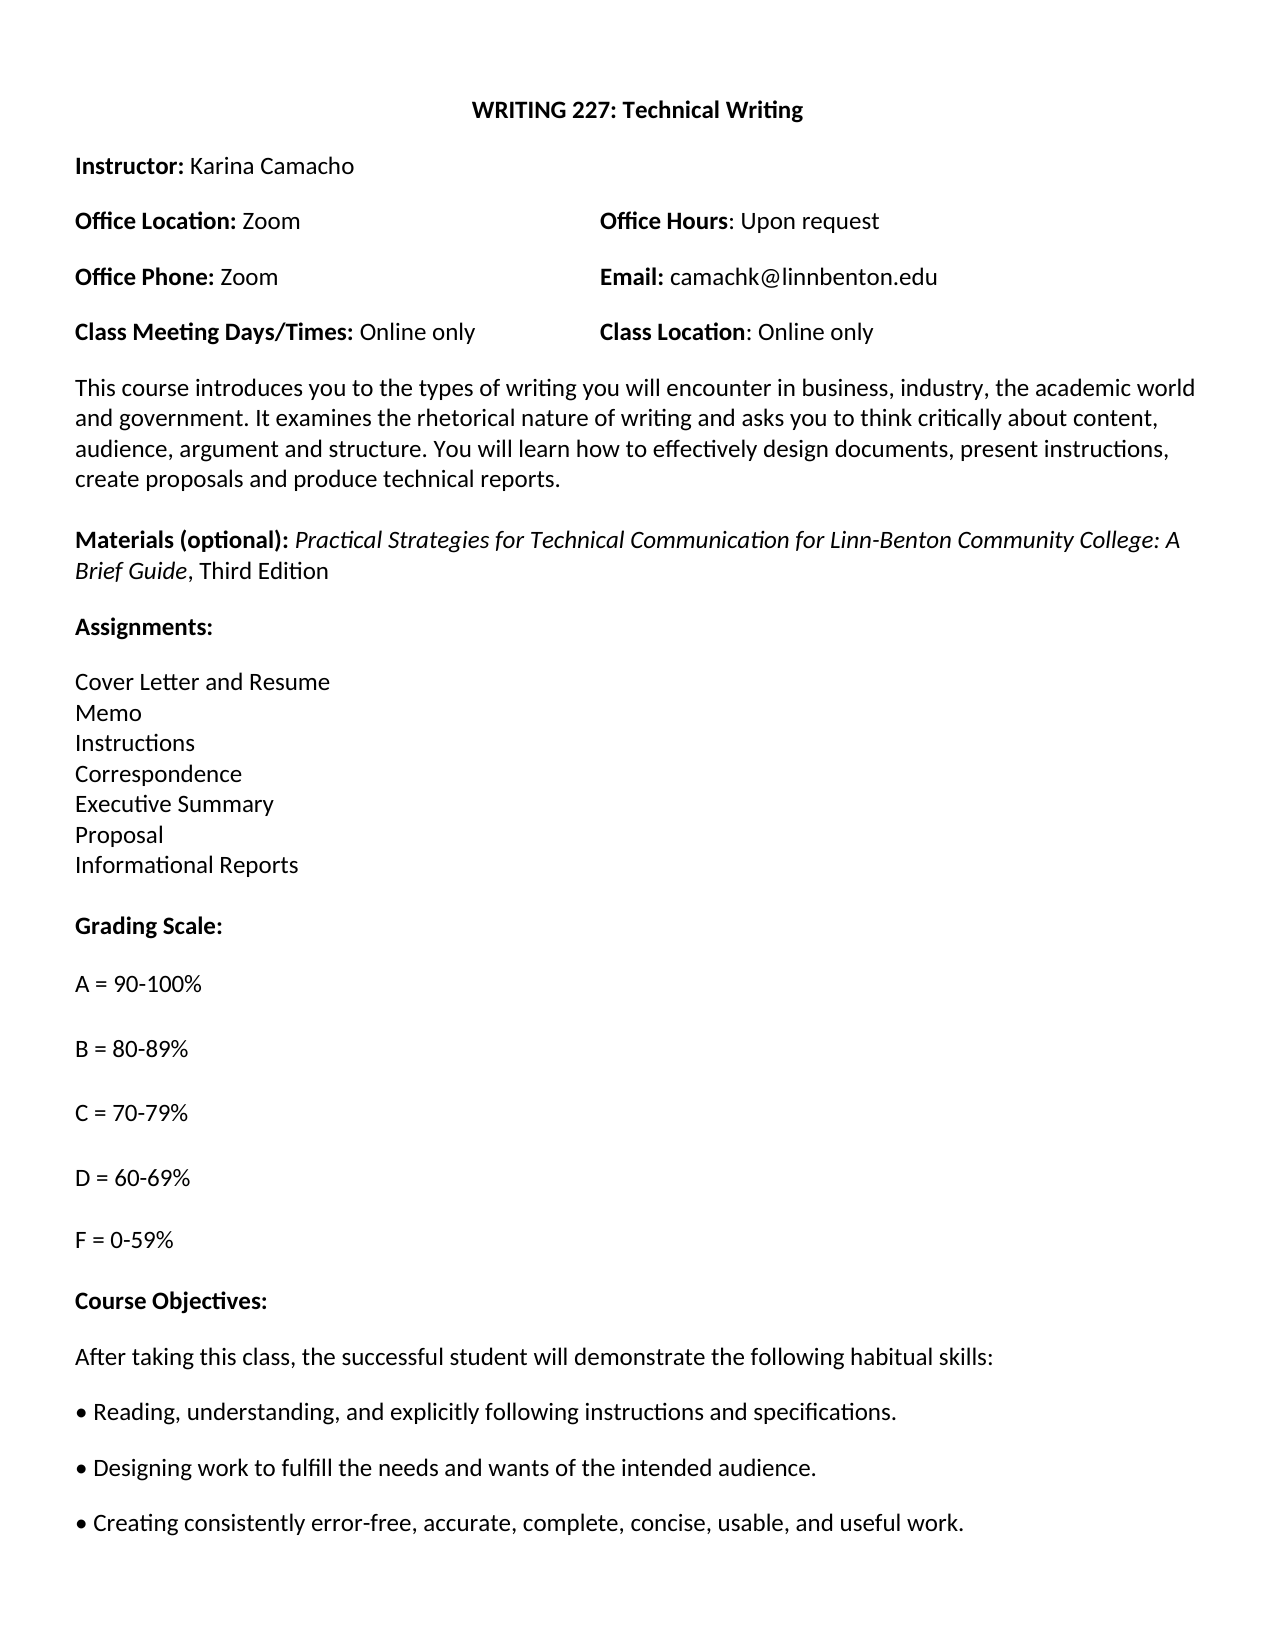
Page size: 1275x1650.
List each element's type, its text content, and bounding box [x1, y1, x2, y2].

text Memo [75, 697, 1200, 727]
text Class Meeting Days/Times: Online only Class Location: Online only [75, 317, 1200, 347]
text Course Objectives: [75, 1285, 1200, 1316]
text Instructor: Karina Camacho [75, 150, 1200, 181]
text Office Location: Zoom Office Hours: Upon request [75, 206, 1200, 236]
text • Creating consistently error-free, accurate, complete, concise, usable, and useful work. [75, 1507, 1200, 1538]
text F = 0-59% [75, 1224, 1200, 1255]
text • Reading, understanding, and explicitly following instructions and specifications. [75, 1396, 1200, 1427]
text After taking this class, the successful student will demonstrate the following habitual skills: [75, 1341, 1200, 1371]
text • Designing work to fulfill the needs and wants of the intended audience. [75, 1452, 1200, 1482]
text WRITING 227: Technical Writing [75, 75, 1200, 125]
text Informational Reports [75, 849, 1200, 880]
text Materials (optional): Practical Strategies for Technical Communication for Linn-Benton Community College: A Brief Guide, Third Edition [75, 525, 1200, 586]
text Proposal [75, 819, 1200, 849]
text C = 70-79% [75, 1095, 1200, 1129]
text Assignments: [75, 611, 1200, 641]
text Correspondence [75, 758, 1200, 788]
text Office Phone: Zoom Email: camachk@linnbenton.edu [75, 261, 1200, 292]
text B = 80-89% [75, 1031, 1200, 1064]
text D = 60-69% [75, 1160, 1200, 1194]
text This course introduces you to the types of writing you will encounter in business, industry, the academic world and government. It examines the rhetorical nature of writing and asks you to think critically about content, audience, argument and structure. You will learn how to effectively design documents, present instructions, create proposals and produce technical reports. [75, 372, 1200, 494]
text Cover Letter and Resume [75, 666, 1200, 697]
text Instructions [75, 727, 1200, 758]
text Grading Scale: [75, 910, 1200, 941]
text Executive Summary [75, 788, 1200, 819]
text A = 90-100% [75, 966, 1200, 1000]
